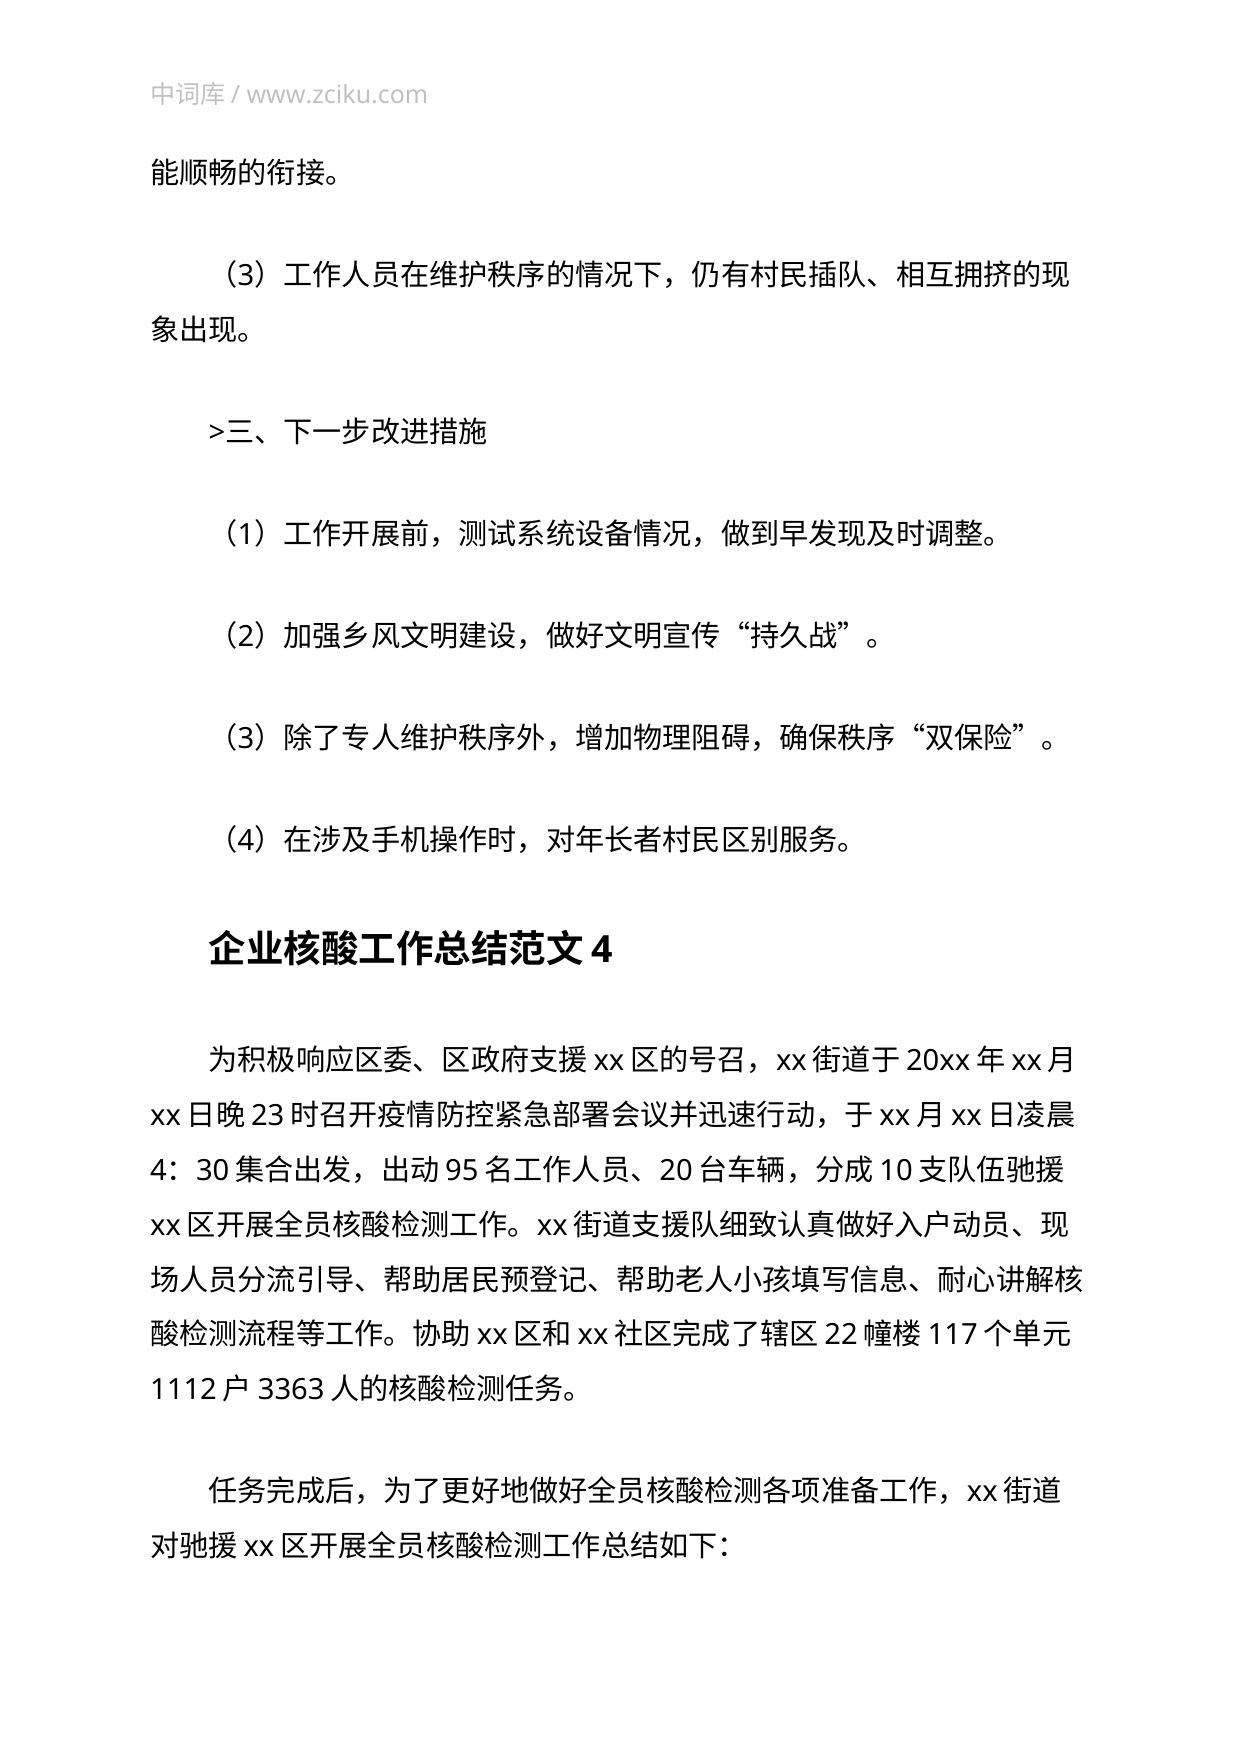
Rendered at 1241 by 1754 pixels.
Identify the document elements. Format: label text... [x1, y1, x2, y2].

text 企业核酸工作总结范文4 [150, 918, 1090, 973]
text （4）在涉及手机操作时，对年长者村民区别服务。 [150, 816, 1090, 859]
text （3）除了专人维护秩序外，增加物理阻碍，确保秩序“双保险”。 [150, 714, 1090, 757]
text （1）工作开展前，测试系统设备情况，做到早发现及时调整。 [150, 511, 1090, 553]
text 为积极响应区委、区政府支援xx区的号召，xx街道于20xx年xx月xx日晚23时召开疫情防控紧急部署会议并迅速行动，于xx月xx日凌晨4：30集合出发，出动95名工作人员、20台车辆，分成10支队伍驰援xx区开展全员核酸检测工作。xx街道支援队细致认真做好入户动员、现场人员分流引导、帮助居民预登记、帮助老人小孩填写信息、耐心讲解核酸检测流程等工作。协助xx区和xx社区完成了辖区22幢楼117个单元1112户3363人的核酸检测任务。 [150, 1036, 1090, 1408]
text 任务完成后，为了更好地做好全员核酸检测各项准备工作，xx街道对驰援xx区开展全员核酸检测工作总结如下： [150, 1468, 1090, 1565]
text （3）工作人员在维护秩序的情况下，仍有村民插队、相互拥挤的现象出现。 [150, 252, 1090, 349]
text >三、下一步改进措施 [150, 408, 1090, 451]
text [150, 150, 1090, 192]
text （2）加强乡风文明建设，做好文明宣传“持久战”。 [150, 612, 1090, 655]
